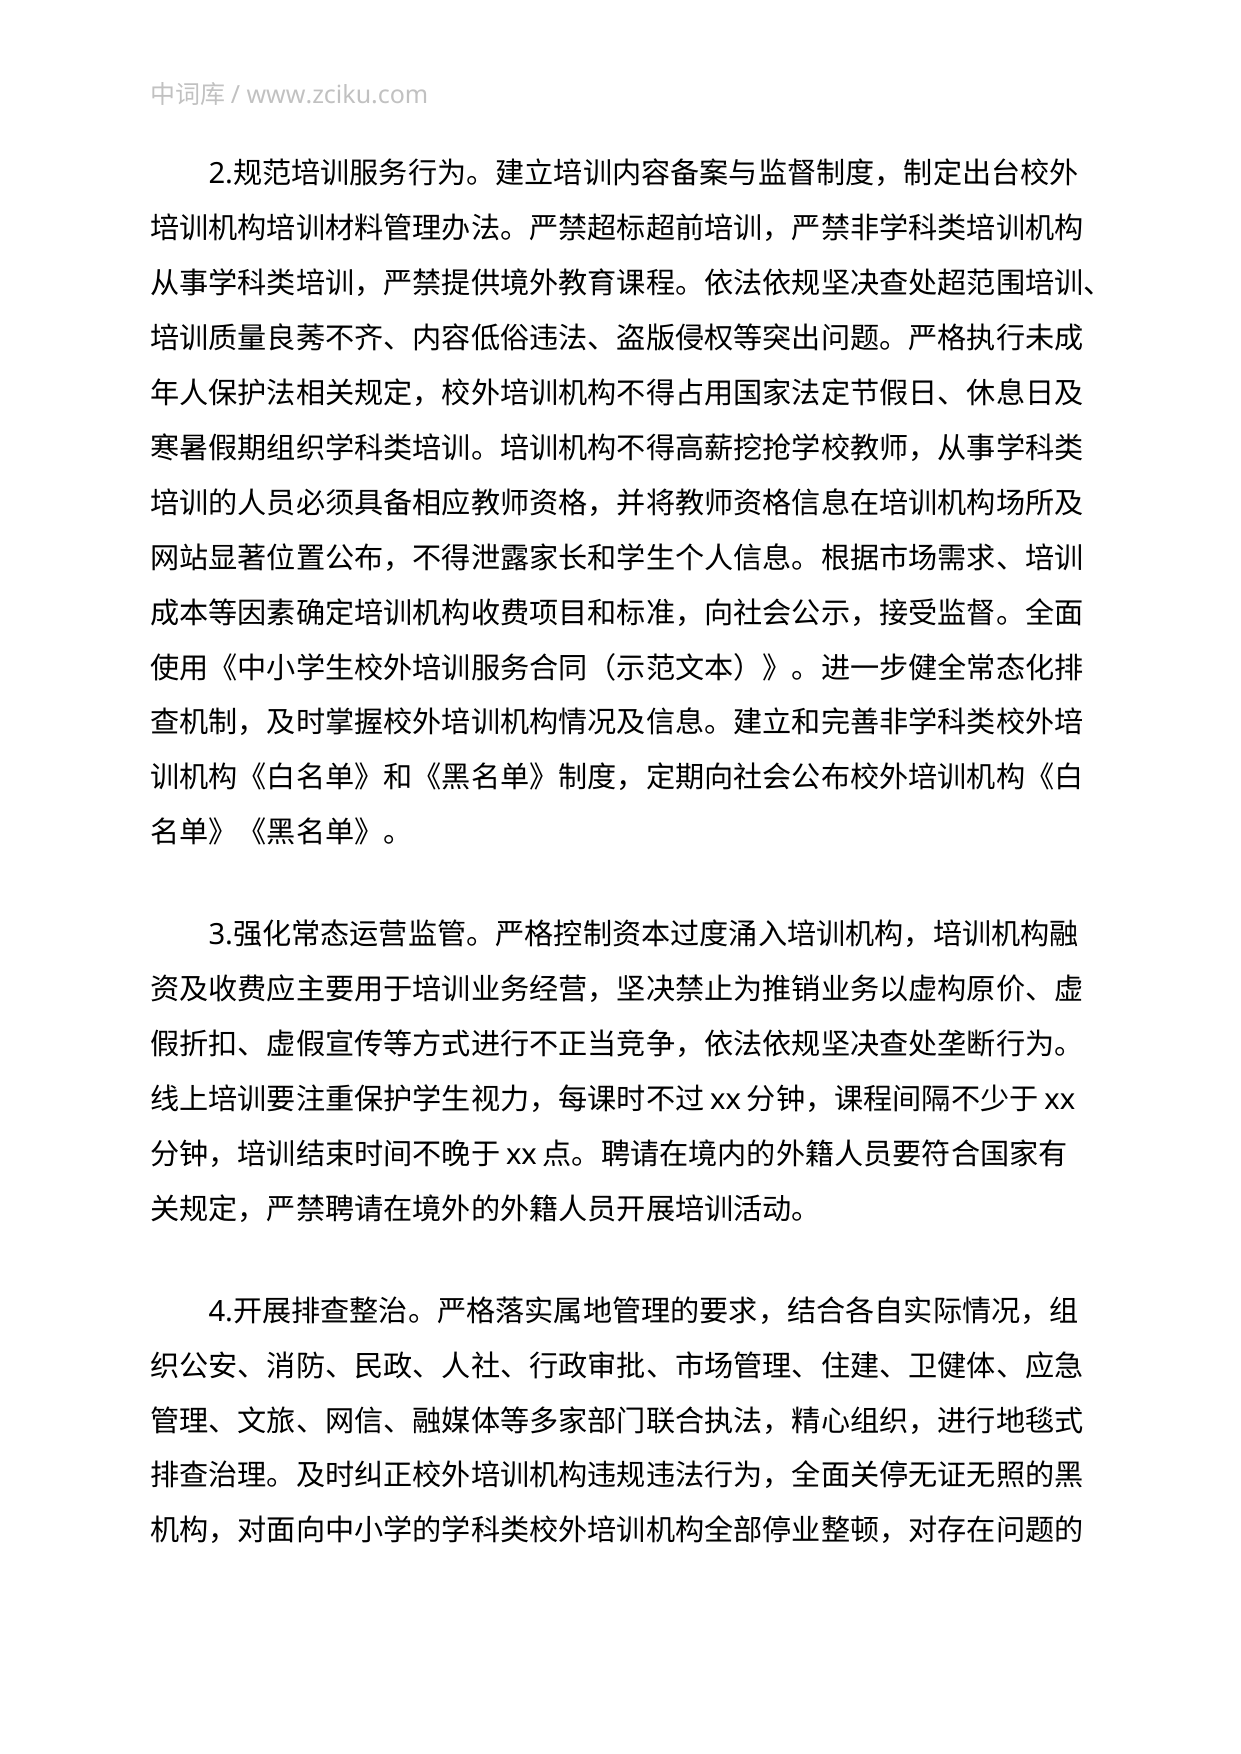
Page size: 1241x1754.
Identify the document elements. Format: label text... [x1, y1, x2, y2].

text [150, 1287, 1090, 1549]
text 2.规范培训服务行为。建立培训内容备案与监督制度，制定出台校外培训机构培训材料管理办法。严禁超标超前培训，严禁非学科类培训机构从事学科类培训，严禁提供境外教育课程。依法依规坚决查处超范围培训、培训质量良莠不齐、内容低俗违法、盗版侵权等突出问题。严格执行未成年人保护法相关规定，校外培训机构不得占用国家法定节假日、休息日及寒暑假期组织学科类培训。培训机构不得高薪挖抢学校教师，从事学科类培训的人员必须具备相应教师资格，并将教师资格信息在培训机构场所及网站显著位置公布，不得泄露家长和学生个人信息。根据市场需求、培训成本等因素确定培训机构收费项目和标准，向社会公示，接受监督。全面使用《中小学生校外培训服务合同（示范文本）》。进一步健全常态化排查机制，及时掌握校外培训机构情况及信息。建立和完善非学科类校外培训机构《白名单》和《黑名单》制度，定期向社会公布校外培训机构《白名单》《黑名单》。 [150, 150, 1090, 851]
text 3.强化常态运营监管。严格控制资本过度涌入培训机构，培训机构融资及收费应主要用于培训业务经营，坚决禁止为推销业务以虚构原价、虚假折扣、虚假宣传等方式进行不正当竞争，依法依规坚决查处垄断行为。线上培训要注重保护学生视力，每课时不过xx分钟，课程间隔不少于xx分钟，培训结束时间不晚于xx点。聘请在境内的外籍人员要符合国家有关规定，严禁聘请在境外的外籍人员开展培训活动。 [150, 911, 1090, 1228]
